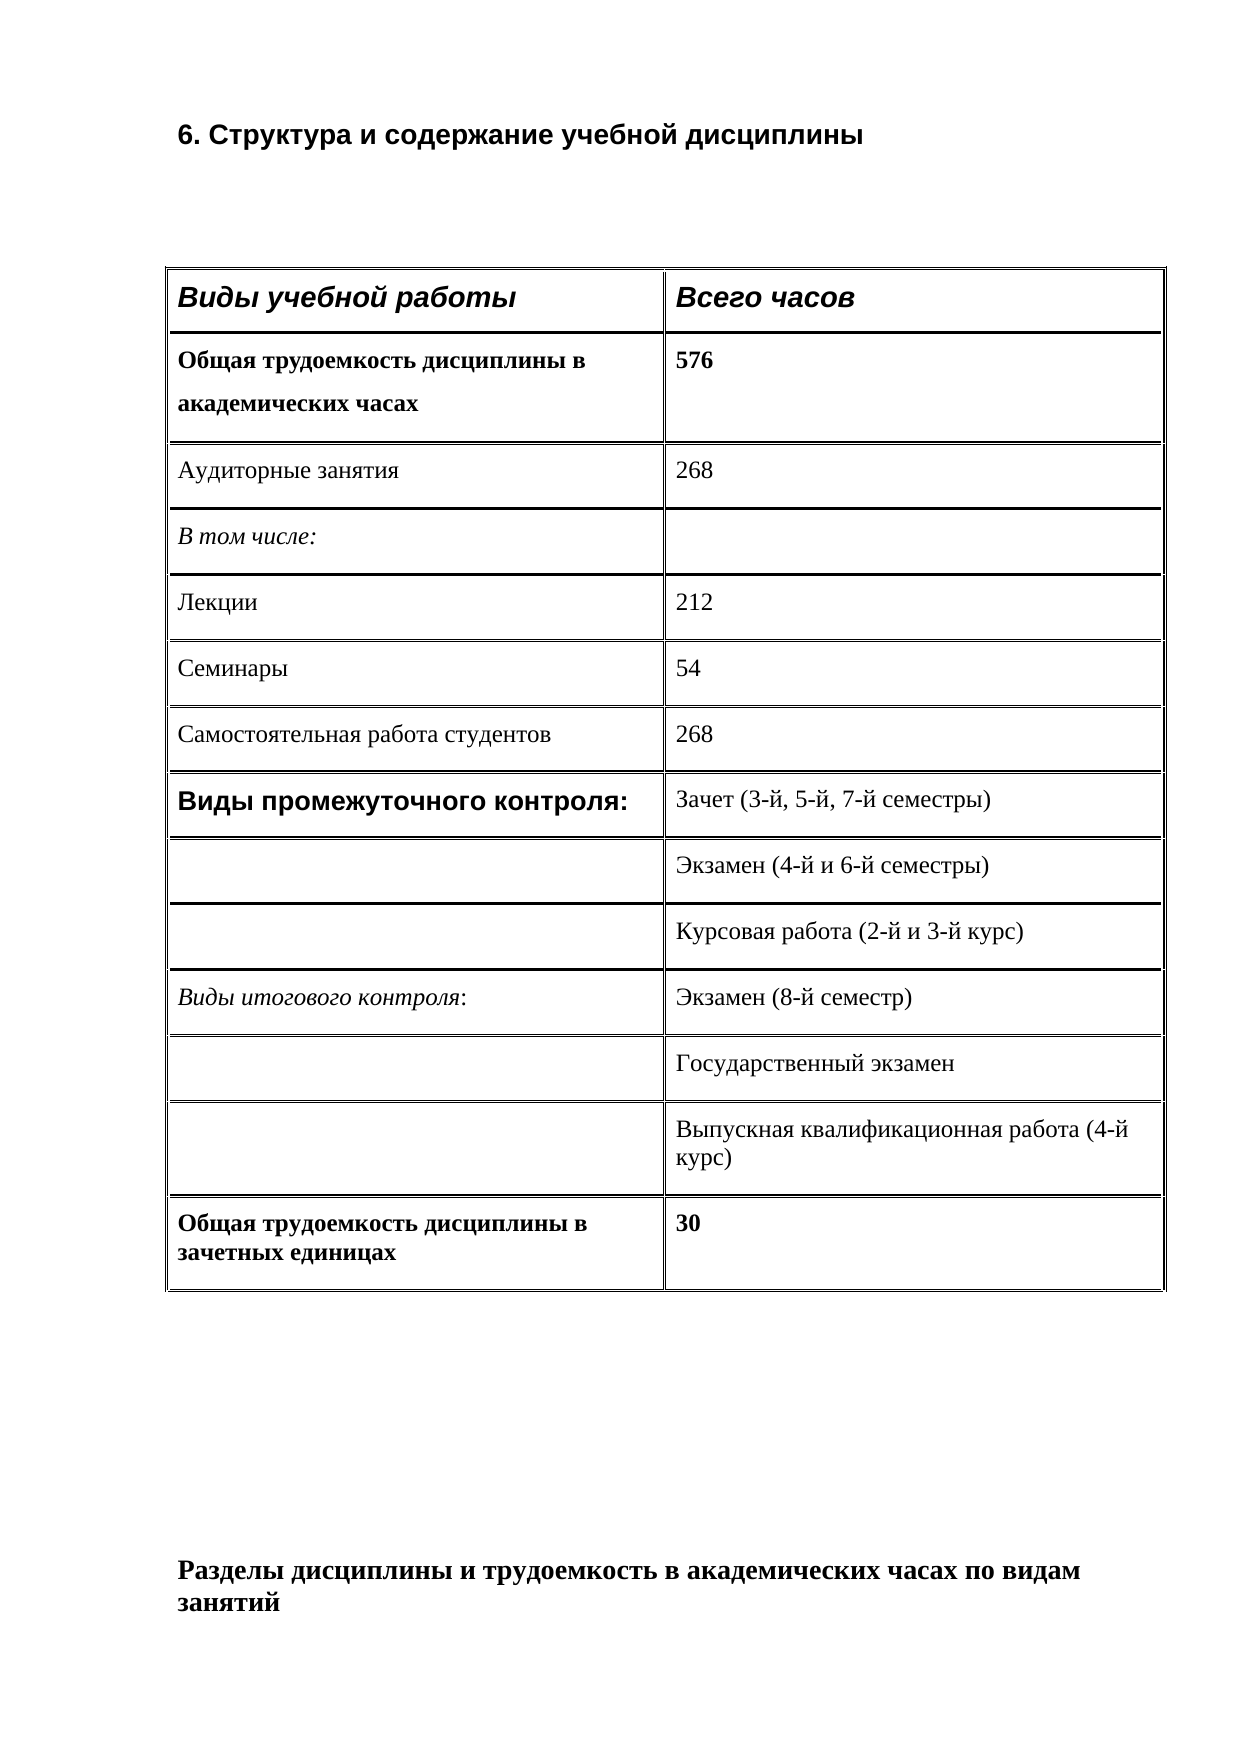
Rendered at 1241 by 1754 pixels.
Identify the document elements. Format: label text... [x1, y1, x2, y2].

table_cell Общая трудоемкость дисциплины в академических часах [168, 331, 663, 441]
table_cell Семинары [166, 639, 664, 704]
table_header Всего часов [665, 270, 1163, 331]
table_cell [168, 1100, 663, 1194]
table_cell [666, 507, 1163, 573]
table_cell Экзамен (4-й и 6-й семестры) [666, 836, 1164, 902]
table_cell 268 [666, 705, 1164, 770]
table_cell [166, 1034, 664, 1099]
table_cell [168, 836, 663, 902]
table_cell В том числе: [168, 507, 663, 573]
table_cell Лекции [166, 573, 663, 639]
table_cell Самостоятельная работа студентов [168, 705, 663, 770]
table_cell 54 [665, 639, 1165, 704]
table_cell Зачет (3-й, 5-й, 7-й семестры) [666, 770, 1164, 836]
text Разделы дисциплины и трудоемкость в академических часах по видам занятий [177, 1553, 1152, 1617]
table_cell Выпускная квалификационная работа (4-й курс) [666, 1100, 1164, 1194]
table_cell Аудиторные занятия [168, 441, 663, 507]
table_cell Виды итогового контроля: [166, 968, 663, 1034]
table_cell Виды промежуточного контроля: [168, 770, 663, 836]
text 6. Структура и содержание учебной дисциплины [177, 118, 1152, 151]
table_cell Государственный экзамен [665, 1034, 1165, 1099]
table_cell 576 [666, 331, 1163, 441]
table_cell [168, 902, 663, 968]
table_header Виды учебной работы [168, 270, 664, 331]
table_cell Общая трудоемкость дисциплины в зачетных единицах [168, 1194, 663, 1289]
table_cell 212 [666, 573, 1165, 639]
table_cell Курсовая работа (2-й и 3-й курс) [666, 902, 1163, 968]
table_cell 268 [666, 441, 1164, 507]
table_cell 30 [666, 1194, 1164, 1289]
table_cell Экзамен (8-й семестр) [666, 968, 1165, 1034]
